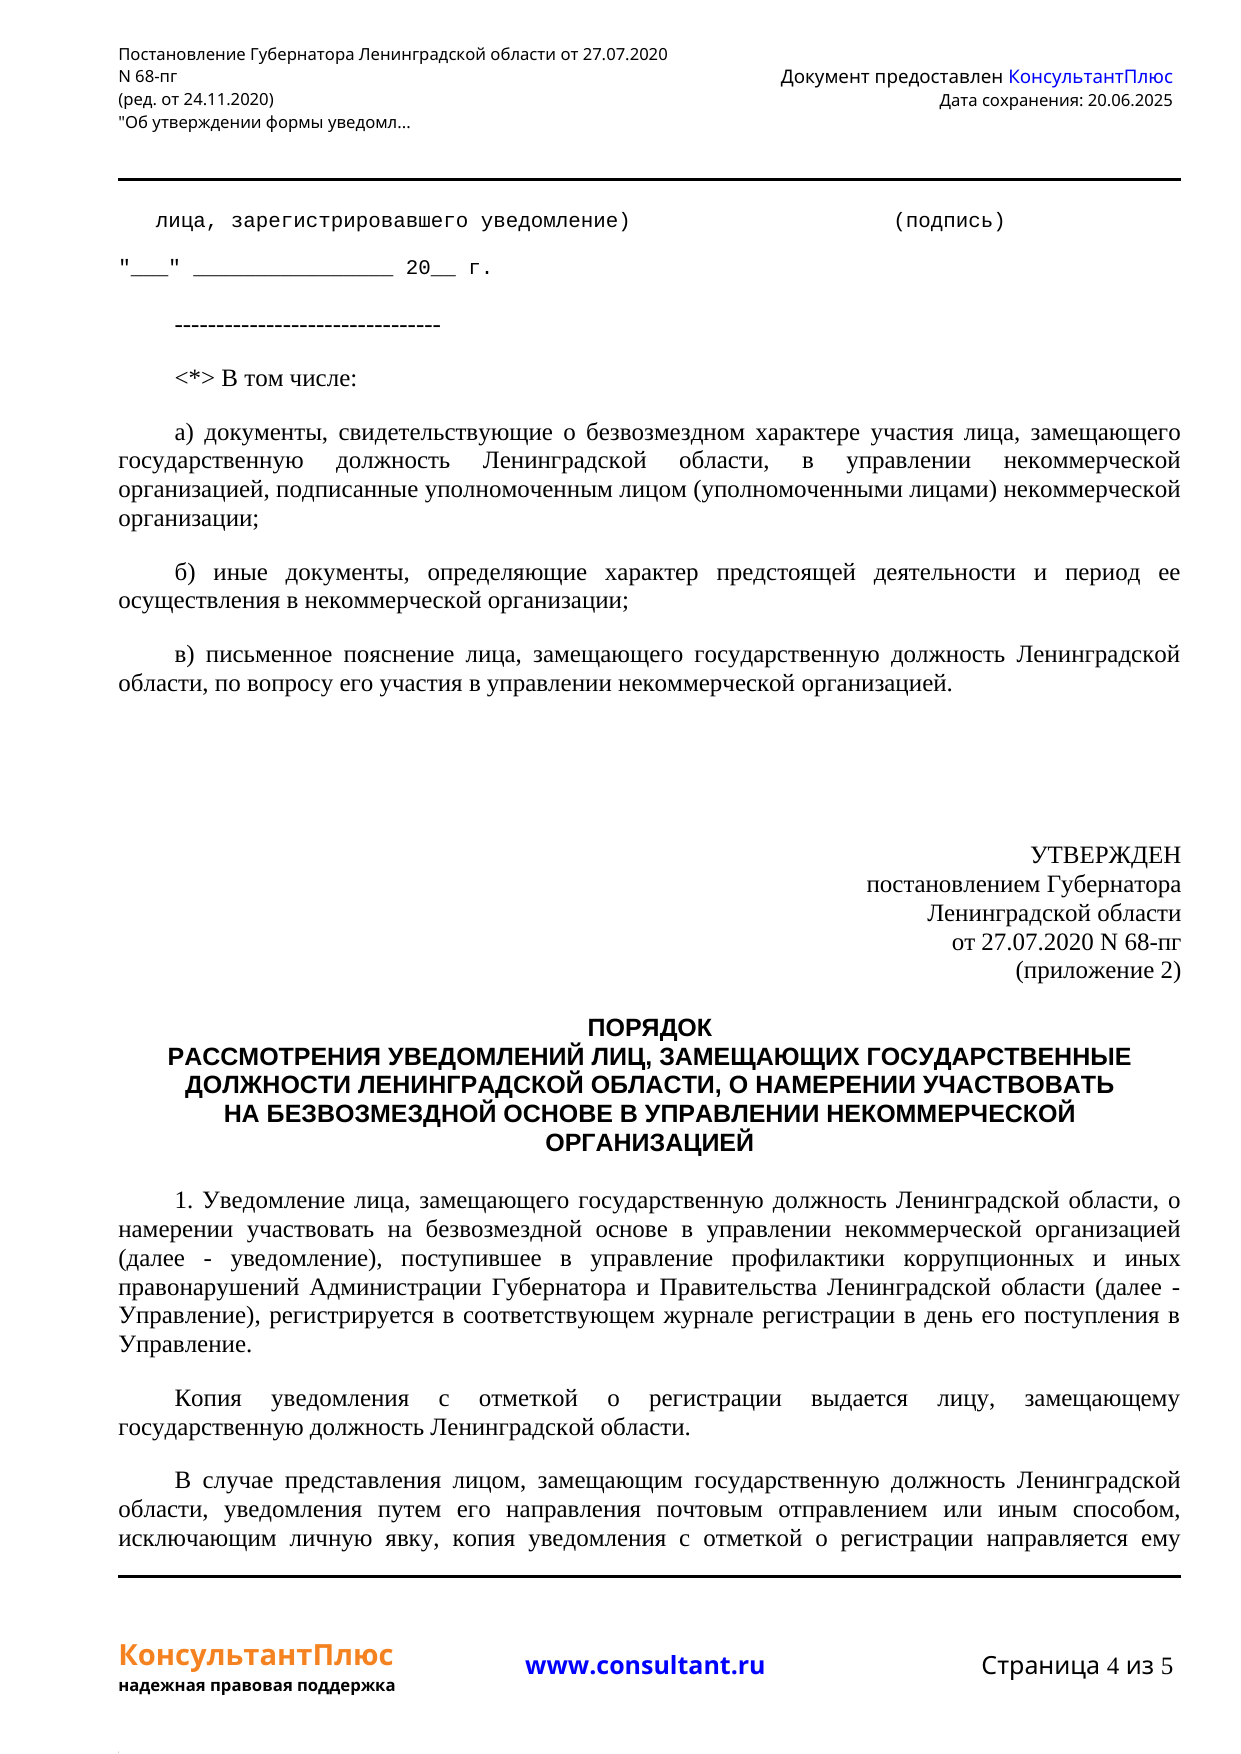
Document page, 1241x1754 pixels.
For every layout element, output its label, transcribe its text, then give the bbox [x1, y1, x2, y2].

text Копия уведомления с отметкой о регистрации выдается лицу, замещающему государственную должность Ленинградской области. [118, 1383, 1181, 1441]
title ДОЛЖНОСТИ ЛЕНИНГРАДСКОЙ ОБЛАСТИ, О НАМЕРЕНИИ УЧАСТВОВАТЬ [118, 1071, 1181, 1099]
text "___" ________________ 20__ г. [118, 257, 1181, 281]
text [118, 1466, 1181, 1552]
title ОРГАНИЗАЦИЕЙ [118, 1128, 1181, 1157]
text в) письменное пояснение лица, замещающего государственную должность Ленинградской области, по вопросу его участия в управлении некоммерческой организацией. [118, 639, 1181, 697]
title НА БЕЗВОЗМЕЗДНОЙ ОСНОВЕ В УПРАВЛЕНИИ НЕКОММЕРЧЕСКОЙ [118, 1099, 1181, 1128]
text лица, зарегистрировавшего уведомление) (подпись) [118, 209, 1181, 233]
text УТВЕРЖДЕН [118, 841, 1181, 869]
text 1. Уведомление лица, замещающего государственную должность Ленинградской области, о намерении участвовать на безвозмездной основе в управлении некоммерческой организацией (далее - уведомление), поступившее в управление профилактики коррупционных и иных правонарушений Администрации Губернатора и Правительства Ленинградской области (далее - Управление), регистрируется в соответствующем журнале регистрации в день его поступления в Управление. [118, 1186, 1181, 1358]
text б) иные документы, определяющие характер предстоящей деятельности и период ее осуществления в некоммерческой организации; [118, 557, 1181, 614]
text постановлением Губернатора [118, 869, 1181, 898]
text -------------------------------- [118, 309, 1181, 338]
title ПОРЯДОК [118, 1013, 1181, 1042]
text (приложение 2) [118, 956, 1181, 984]
title РАССМОТРЕНИЯ УВЕДОМЛЕНИЙ ЛИЦ, ЗАМЕЩАЮЩИХ ГОСУДАРСТВЕННЫЕ [118, 1042, 1181, 1071]
text <*> В том числе: [118, 363, 1181, 392]
text от 27.07.2020 N 68-пг [118, 927, 1181, 956]
text Ленинградской области [118, 898, 1181, 927]
text а) документы, свидетельствующие о безвозмездном характере участия лица, замещающего государственную должность Ленинградской области, в управлении некоммерческой организацией, подписанные уполномоченным лицом (уполномоченными лицами) некоммерческой организации; [118, 417, 1181, 532]
